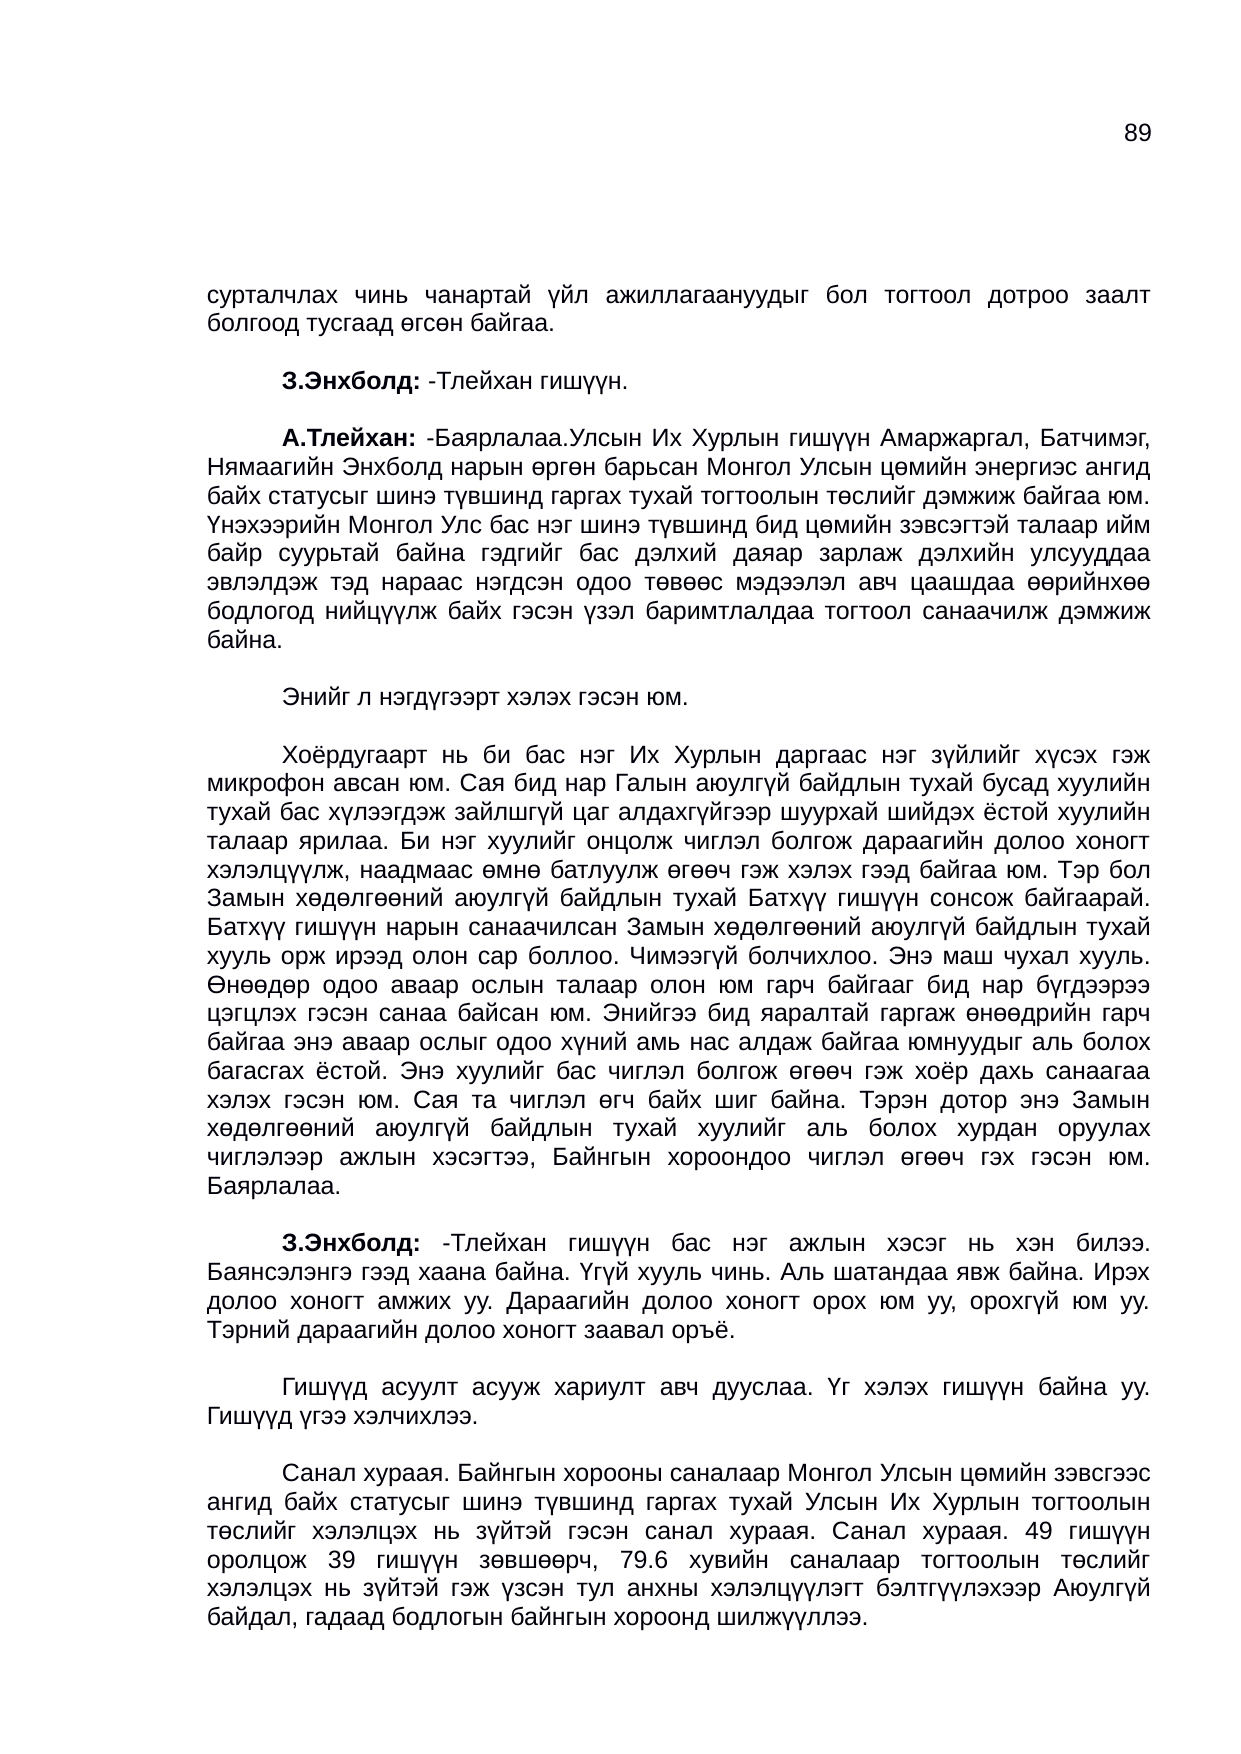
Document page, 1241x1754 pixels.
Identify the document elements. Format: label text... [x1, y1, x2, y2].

text Энийг л нэгдүгээрт хэлэх гэсэн юм. [207, 682, 1152, 711]
text А.Тлейхан: -Баярлалаа.Улсын Их Хурлын гишүүн Амаржаргал, Батчимэг, Нямаагийн Энхболд нарын өргөн барьсан Монгол Улсын цөмийн энергиэс ангид байх статусыг шинэ түвшинд гаргах тухай тогтоолын төслийг дэмжиж байгаа юм. Үнэхээрийн Монгол Улс бас нэг шинэ түвшинд бид цөмийн зэвсэгтэй талаар ийм байр суурьтай байна гэдгийг бас дэлхий даяар зарлаж дэлхийн улсууддаа эвлэлдэж тэд нараас нэгдсэн одоо төвөөс мэдээлэл авч цаашдаа өөрийнхөө бодлогод нийцүүлж байх гэсэн үзэл баримтлалдаа тогтоол санаачилж дэмжиж байна. [207, 423, 1152, 653]
text З.Энхболд: -Тлейхан гишүүн. [207, 366, 1152, 395]
text Гишүүд асуулт асууж хариулт авч дууслаа. Үг хэлэх гишүүн байна уу. Гишүүд үгээ хэлчихлээ. [207, 1372, 1152, 1430]
text Санал хураая. Байнгын хорооны саналаар Монгол Улсын цөмийн зэвсгээс ангид байх статусыг шинэ түвшинд гаргах тухай Улсын Их Хурлын тогтоолын төслийг хэлэлцэх нь зүйтэй гэсэн санал хураая. Санал хураая. 49 гишүүн оролцож 39 гишүүн зөвшөөрч, 79.6 хувийн саналаар тогтоолын төслийг хэлэлцэх нь зүйтэй гэж үзсэн тул анхны хэлэлцүүлэгт бэлтгүүлэхээр Аюулгүй байдал, гадаад бодлогын байнгын хороонд шилжүүллээ. [207, 1458, 1152, 1631]
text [207, 280, 1152, 337]
text Хоёрдугаарт нь би бас нэг Их Хурлын даргаас нэг зүйлийг хүсэх гэж микрофон авсан юм. Сая бид нар Галын аюулгүй байдлын тухай бусад хуулийн тухай бас хүлээгдэж зайлшгүй цаг алдахгүйгээр шуурхай шийдэх ёстой хуулийн талаар ярилаа. Би нэг хуулийг онцолж чиглэл болгож дараагийн долоо хоногт хэлэлцүүлж, наадмаас өмнө батлуулж өгөөч гэж хэлэх гээд байгаа юм. Тэр бол Замын хөдөлгөөний аюулгүй байдлын тухай Батхүү гишүүн сонсож байгаарай. Батхүү гишүүн нарын санаачилсан Замын хөдөлгөөний аюулгүй байдлын тухай хууль орж ирээд олон сар боллоо. Чимээгүй болчихлоо. Энэ маш чухал хууль. Өнөөдөр одоо аваар ослын талаар олон юм гарч байгааг бид нар бүгдээрээ цэгцлэх гэсэн санаа байсан юм. Энийгээ бид яаралтай гаргаж өнөөдрийн гарч байгаа энэ аваар ослыг одоо хүний амь нас алдаж байгаа юмнуудыг аль болох багасгах ёстой. Энэ хуулийг бас чиглэл болгож өгөөч гэж хоёр дахь санаагаа хэлэх гэсэн юм. Сая та чиглэл өгч байх шиг байна. Тэрэн дотор энэ Замын хөдөлгөөний аюулгүй байдлын тухай хуулийг аль болох хурдан оруулах чиглэлээр ажлын хэсэгтээ, Байнгын хороондоо чиглэл өгөөч гэх гэсэн юм. Баярлалаа. [207, 740, 1152, 1200]
text З.Энхболд: -Тлейхан гишүүн бас нэг ажлын хэсэг нь хэн билээ. Баянсэлэнгэ гээд хаана байна. Үгүй хууль чинь. Аль шатандаа явж байна. Ирэх долоо хоногт амжих уу. Дараагийн долоо хоногт орох юм уу, орохгүй юм уу. Тэрний дараагийн долоо хоногт заавал оръё. [207, 1228, 1152, 1343]
